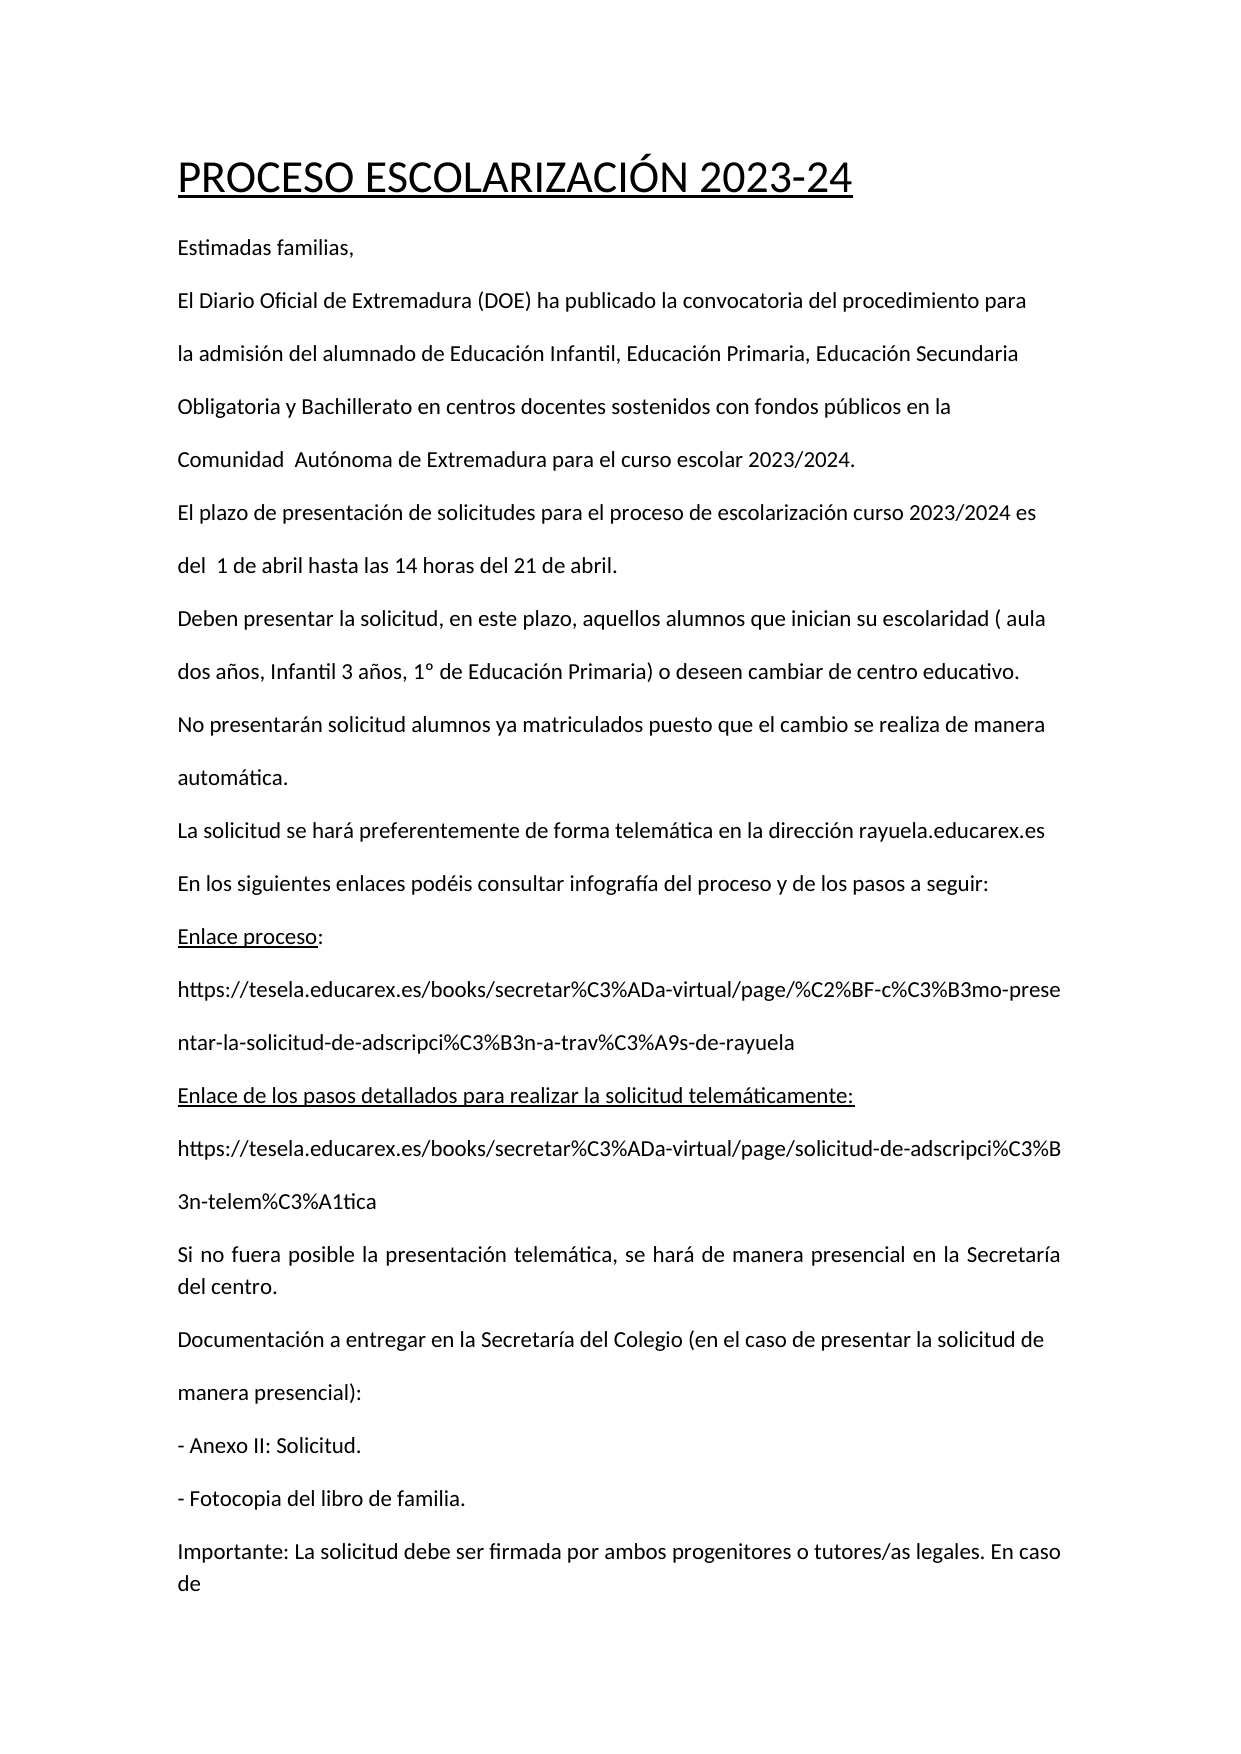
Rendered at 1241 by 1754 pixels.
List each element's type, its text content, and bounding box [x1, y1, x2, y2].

text En los siguientes enlaces podéis consultar infografía del proceso y de los pasos a seguir: [177, 869, 1063, 897]
text Importante: La solicitud debe ser firmada por ambos progenitores o tutores/as legales. En caso de [177, 1537, 1063, 1598]
text del 1 de abril hasta las 14 horas del 21 de abril. [177, 551, 1063, 579]
text La solicitud se hará preferentemente de forma telemática en la dirección rayuela.educarex.es [177, 816, 1063, 844]
text El Diario Oficial de Extremadura (DOE) ha publicado la convocatoria del procedimiento para [177, 286, 1063, 314]
text manera presencial): [177, 1378, 1063, 1406]
text Deben presentar la solicitud, en este plazo, aquellos alumnos que inician su escolaridad ( aula [177, 604, 1063, 632]
text No presentarán solicitud alumnos ya matriculados puesto que el cambio se realiza de manera [177, 710, 1063, 738]
text Estimadas familias, [177, 233, 1063, 261]
text Documentación a entregar en la Secretaría del Colegio (en el caso de presentar la solicitud de [177, 1325, 1063, 1353]
text - Anexo II: Solicitud. [177, 1431, 1063, 1459]
text Enlace de los pasos detallados para realizar la solicitud telemáticamente: [177, 1081, 1063, 1109]
text la admisión del alumnado de Educación Infantil, Educación Primaria, Educación Secundaria [177, 339, 1063, 367]
text Obligatoria y Bachillerato en centros docentes sostenidos con fondos públicos en la [177, 392, 1063, 420]
text automática. [177, 763, 1063, 791]
text 3n-telem%C3%A1tica [177, 1187, 1063, 1215]
text ntar-la-solicitud-de-adscripci%C3%B3n-a-trav%C3%A9s-de-rayuela [177, 1028, 1063, 1056]
text Si no fuera posible la presentación telemática, se hará de manera presencial en la Secretaría del centro. [177, 1240, 1063, 1300]
text PROCESO ESCOLARIZACIÓN 2023-24 [177, 148, 1063, 203]
text - Fotocopia del libro de familia. [177, 1484, 1063, 1512]
text dos años, Infantil 3 años, 1º de Educación Primaria) o deseen cambiar de centro educativo. [177, 657, 1063, 685]
text https://tesela.educarex.es/books/secretar%C3%ADa-virtual/page/%C2%BF-c%C3%B3mo-prese [177, 975, 1063, 1003]
text El plazo de presentación de solicitudes para el proceso de escolarización curso 2023/2024 es [177, 498, 1063, 526]
text Comunidad Autónoma de Extremadura para el curso escolar 2023/2024. [177, 445, 1063, 473]
text https://tesela.educarex.es/books/secretar%C3%ADa-virtual/page/solicitud-de-adscripci%C3%B [177, 1134, 1063, 1162]
text Enlace proceso: [177, 922, 1063, 950]
